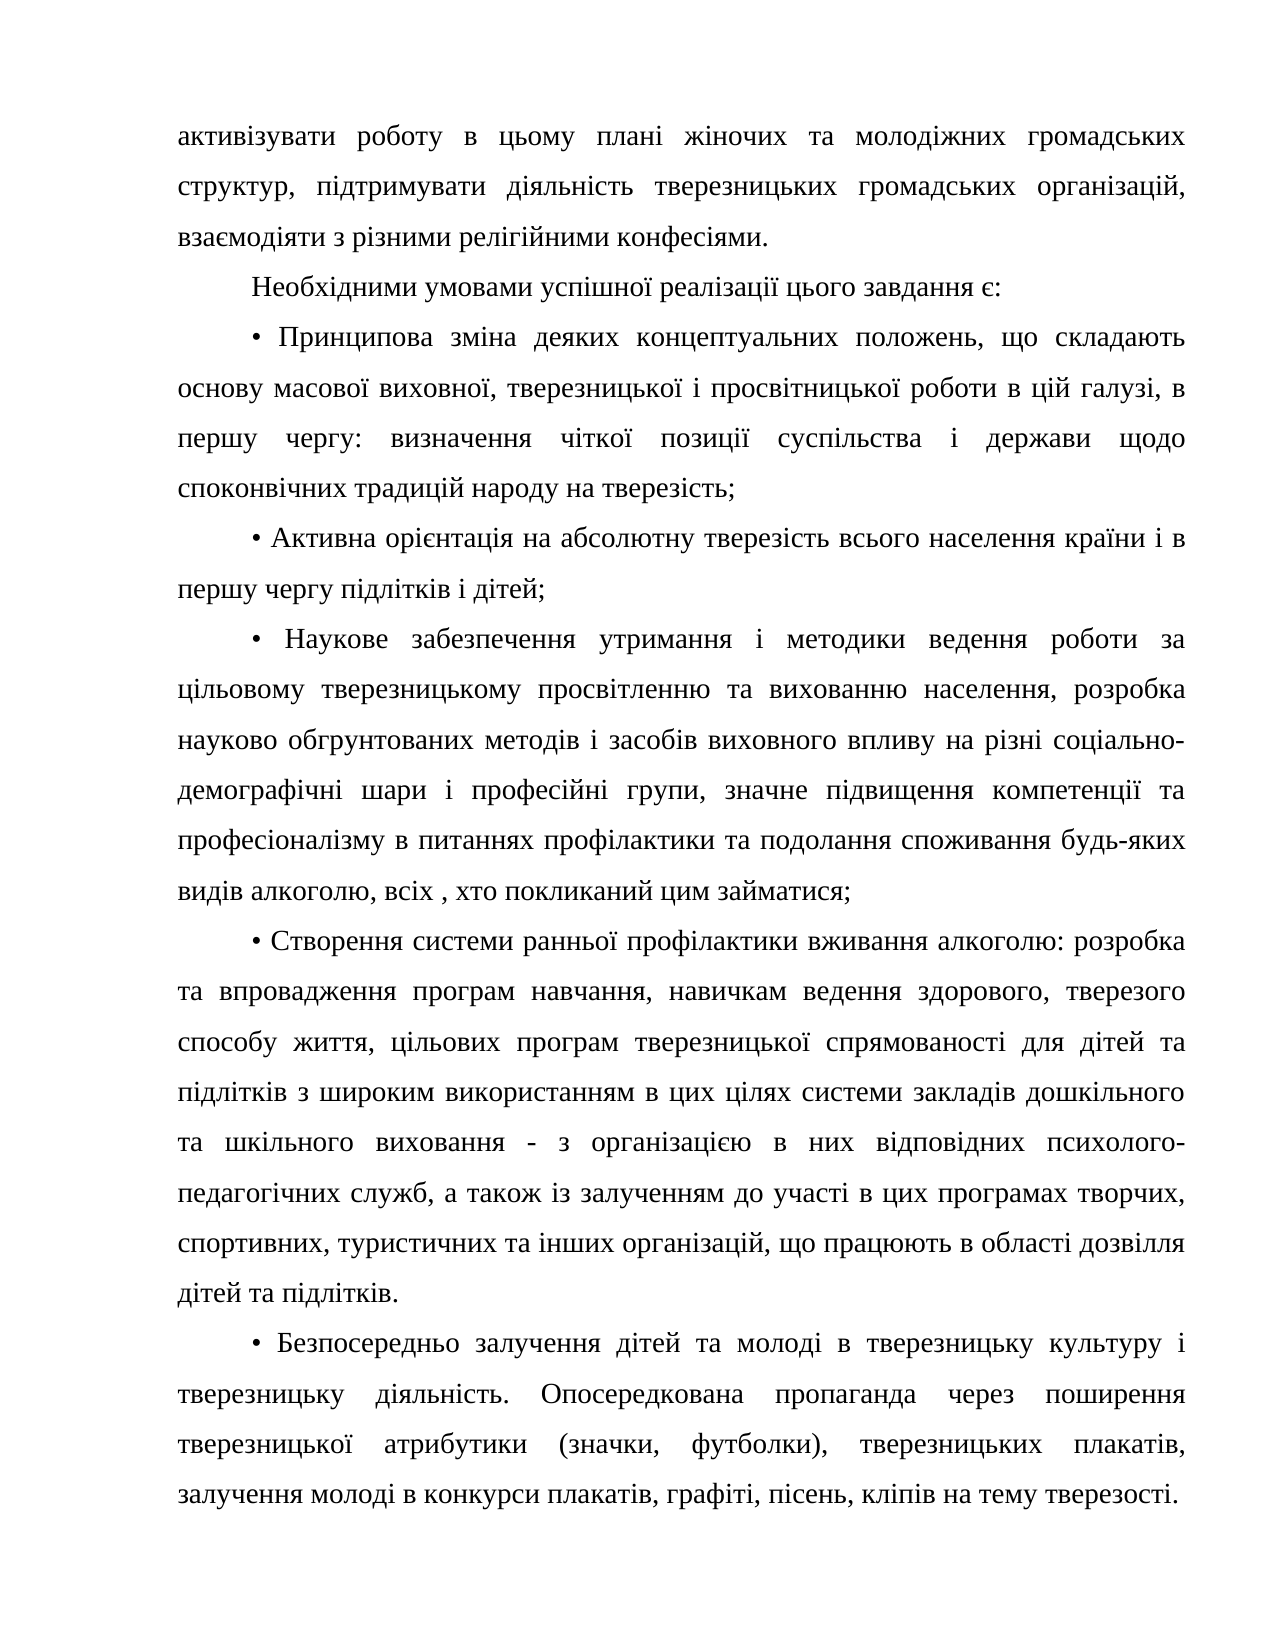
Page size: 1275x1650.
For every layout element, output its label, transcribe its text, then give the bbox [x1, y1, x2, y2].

text Необхідними умовами успішної реалізації цього завдання є: [177, 269, 1186, 303]
text • Створення системи ранньої профілактики вживання алкоголю: розробка та впровадження програм навчання, навичкам ведення здорового, тверезого способу життя, цільових програм тверезницької спрямованості для дітей та підлітків з широким використанням в цих цілях системи закладів дошкільного та шкільного виховання - з організацією в них відповідних психолого-педагогічних служб, а також із залученням до участі в цих програмах творчих, спортивних, туристичних та інших організацій, що працюють в області дозвілля дітей та підлітків. [177, 923, 1186, 1309]
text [177, 118, 1186, 252]
text • Безпосередньо залучення дітей та молоді в тверезницьку культуру і тверезницьку діяльність. Опосередкована пропаганда через поширення тверезницької атрибутики (значки, футболки), тверезницьких плакатів, залучення молоді в конкурси плакатів, графіті, пісень, кліпів на тему тверезості. [177, 1326, 1186, 1510]
text • Активна орієнтація на абсолютну тверезість всього населення країни і в першу чергу підлітків і дітей; [177, 521, 1186, 604]
text • Наукове забезпечення утримання і методики ведення роботи за цільовому тверезницькому просвітленню та вихованню населення, розробка науково обгрунтованих методів і засобів виховного впливу на різні соціально-демографічні шари і професійні групи, значне підвищення компетенції та професіоналізму в питаннях профілактики та подолання споживання будь-яких видів алкоголю, всіх , хто покликаний цим займатися; [177, 621, 1186, 906]
text • Принципова зміна деяких концептуальних положень, що складають основу масової виховної, тверезницької і просвітницької роботи в цій галузі, в першу чергу: визначення чіткої позиції суспільства і держави щодо споконвічних традицій народу на тверезість; [177, 319, 1186, 504]
